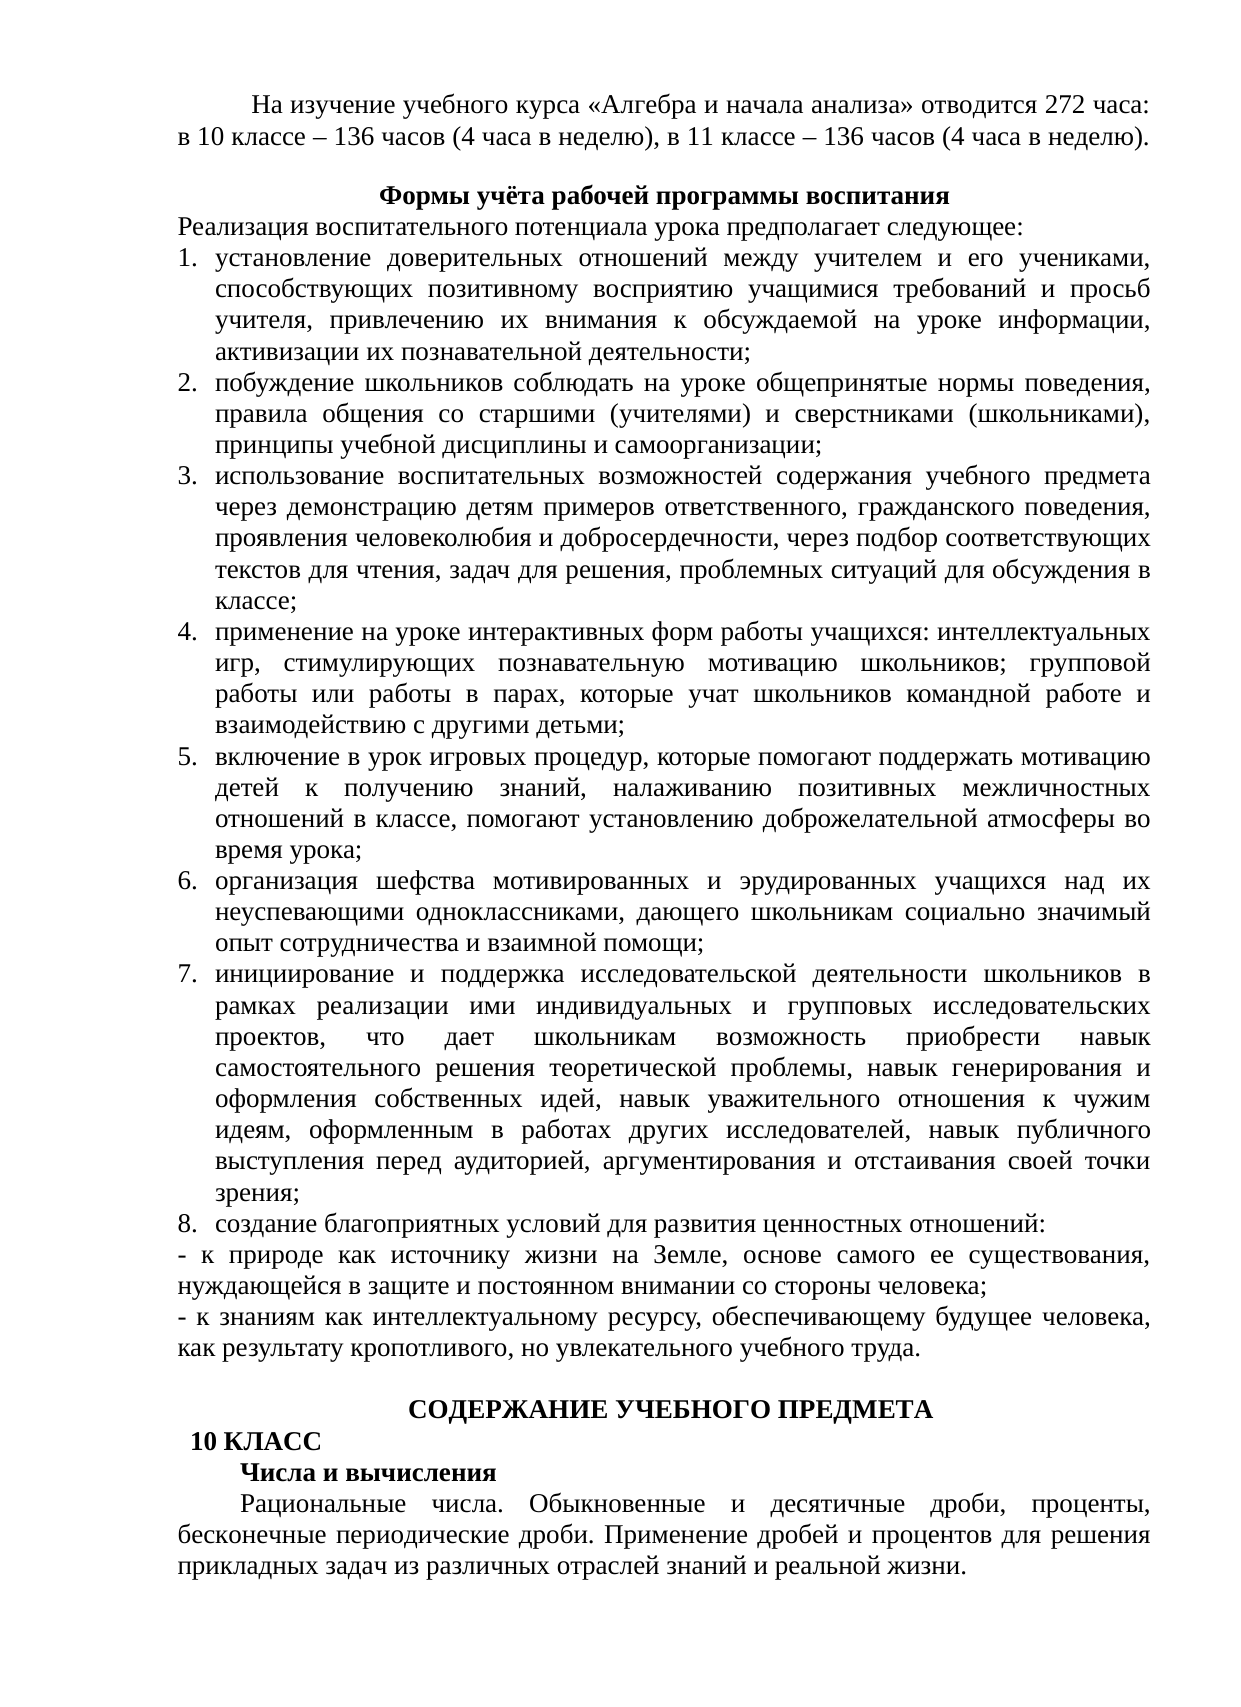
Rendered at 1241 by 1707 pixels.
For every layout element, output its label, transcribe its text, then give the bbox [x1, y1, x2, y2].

list побуждение школьников соблюдать на уроке общепринятые нормы поведения, правила общения со старшими (учителями) и сверстниками (школьниками), принципы учебной дисциплины и самоорганизации; [177, 366, 1152, 459]
text СОДЕРЖАНИЕ УЧЕБНОГО ПРЕДМЕТА [190, 1394, 1152, 1425]
text Реализация воспитательного потенциала урока предполагает следующее: [177, 210, 1152, 241]
list применение на уроке интерактивных форм работы учащихся: интеллектуальных игр, стимулирующих познавательную мотивацию школьников; групповой работы или работы в парах, которые учат школьников командной работе и взаимодействию с другими детьми; [177, 615, 1152, 739]
list использование воспитательных возможностей содержания учебного предмета через демонстрацию детям примеров ответственного, гражданского поведения, проявления человеколюбия и добросердечности, через подбор соответствующих текстов для чтения, задач для решения, проблемных ситуаций для обсуждения в классе; [177, 459, 1152, 615]
list инициирование и поддержка исследовательской деятельности школьников в рамках реализации ими индивидуальных и групповых исследовательских проектов, что дает школьникам возможность приобрести навык самостоятельного решения теоретической проблемы, навык генерирования и оформления собственных идей, навык уважительного отношения к чужим идеям, оформленным в работах других исследователей, навык публичного выступления перед аудиторией, аргументирования и отстаивания своей точки зрения; [177, 958, 1152, 1207]
list установление доверительных отношений между учителем и его учениками, способствующих позитивному восприятию учащимися требований и просьб учителя, привлечению их внимания к обсуждаемой на уроке информации, активизации их познавательной деятельности; [177, 241, 1152, 366]
list включение в урок игровых процедур, которые помогают поддержать мотивацию детей к получению знаний, налаживанию позитивных межличностных отношений в классе, помогают установлению доброжелательной атмосферы во время урока; [177, 739, 1152, 864]
list создание благоприятных условий для развития ценностных отношений: [177, 1207, 1152, 1238]
text Формы учёта рабочей программы воспитания [177, 179, 1152, 210]
text - к знаниям как интеллектуальному ресурсу, обеспечивающему будущее человека, как результату кропотливого, но увлекательного учебного труда. [177, 1300, 1152, 1362]
text 10 КЛАСС [190, 1425, 1152, 1456]
list организация шефства мотивированных и эрудированных учащихся над их неуспевающими одноклассниками, дающего школьникам социально значимый опыт сотрудничества и взаимной помощи; [177, 864, 1152, 958]
text Числа и вычисления [177, 1456, 1152, 1487]
text Рациональные числа. Обыкновенные и десятичные дроби, проценты, бесконечные периодические дроби. Применение дробей и процентов для решения прикладных задач из различных отраслей знаний и реальной жизни. [177, 1487, 1152, 1581]
text На изучение учебного курса «Алгебра и начала анализа» отводится 272 часа: в 10 классе – 136 часов (4 часа в неделю), в 11 классе – 136 часов (4 часа в неделю). [177, 89, 1152, 179]
text - к природе как источнику жизни на Земле, основе самого ее существования, нуждающейся в защите и постоянном внимании со стороны человека; [177, 1238, 1152, 1300]
